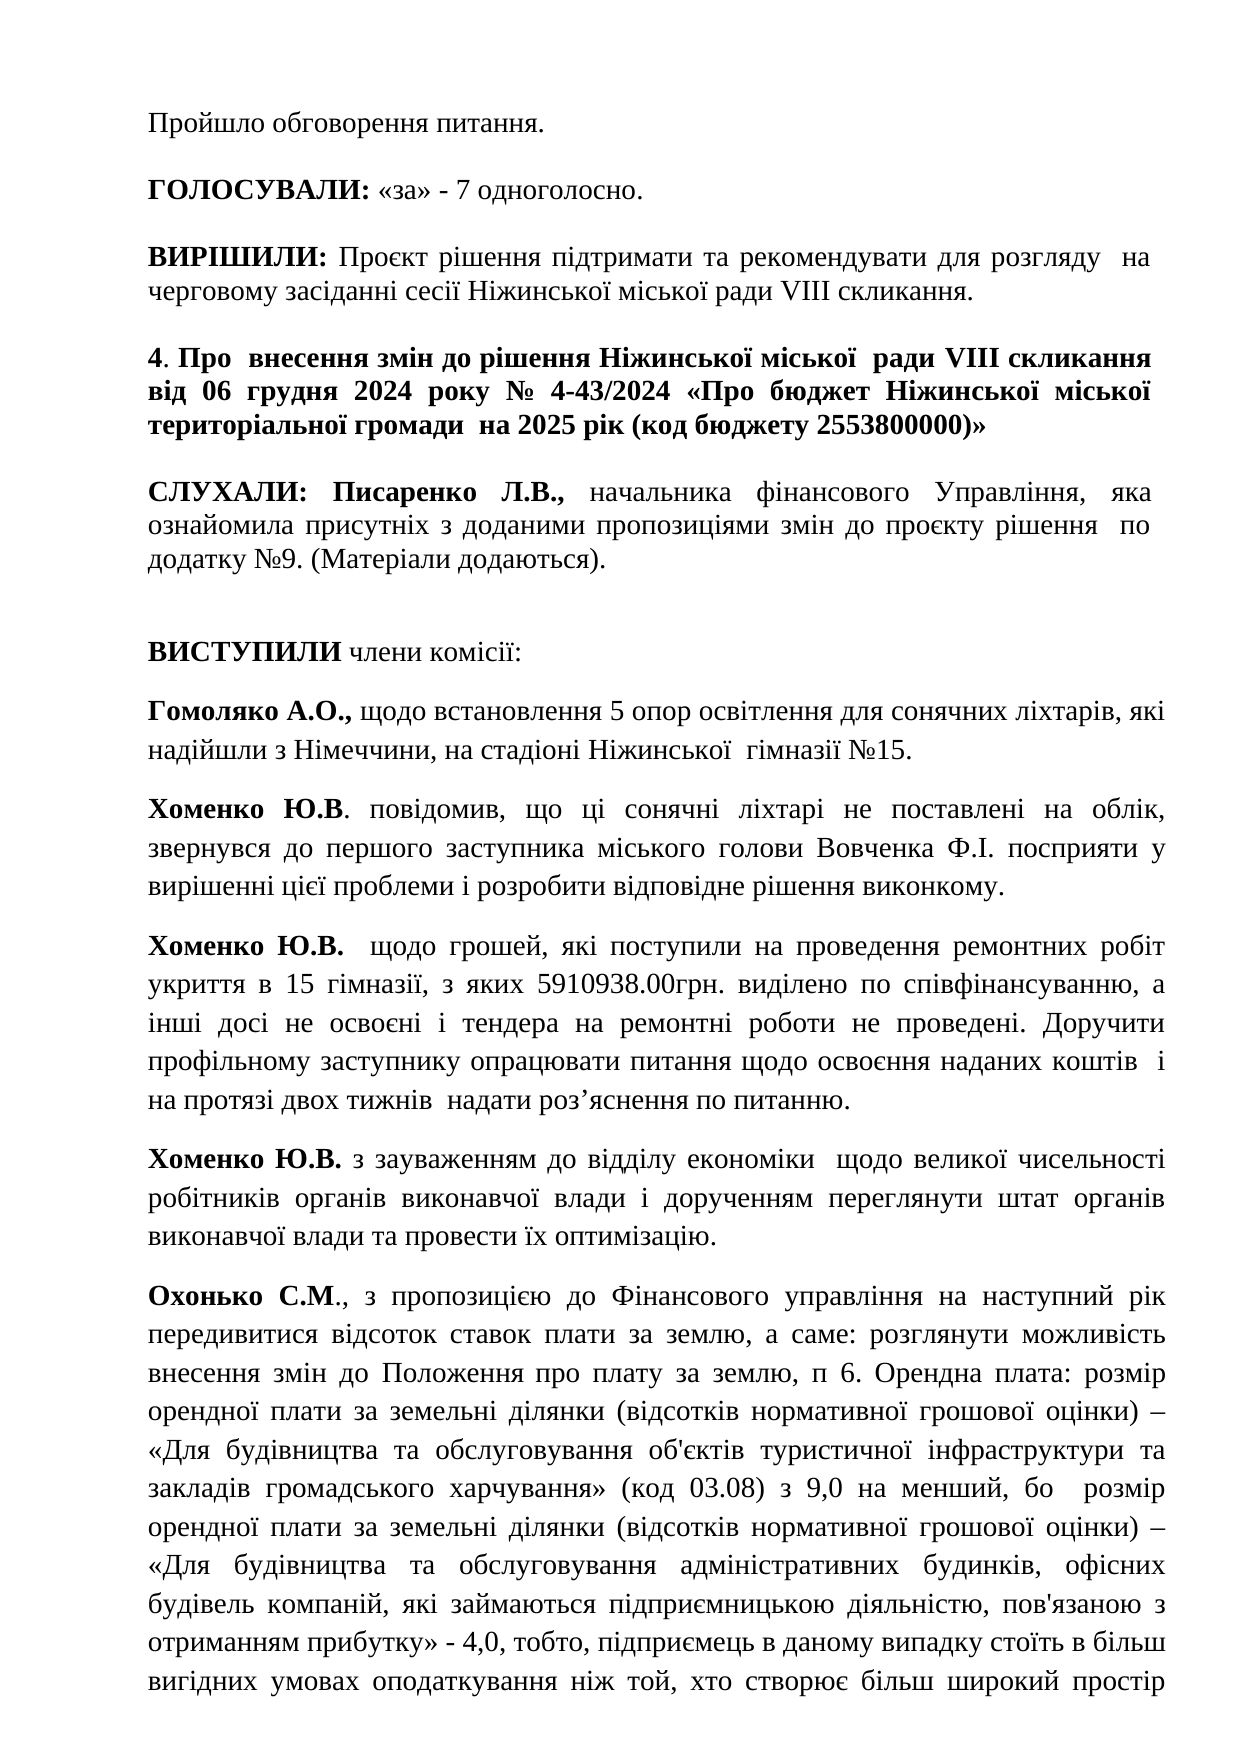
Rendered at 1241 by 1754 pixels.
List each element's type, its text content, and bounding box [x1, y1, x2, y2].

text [148, 1278, 1167, 1697]
text 4. Про внесення змін до рішення Ніжинської міської ради VІІІ скликання від 06 грудня 2024 року № 4-43/2024 «Про бюджет Ніжинської міської територіальної громади на 2025 рік (код бюджету 2553800000)» [148, 340, 1152, 440]
text ВИРІШИЛИ: Проєкт рішення підтримати та рекомендувати для розгляду на черговому засіданні сесії Ніжинської міської ради VIII скликання. [148, 239, 1152, 306]
text Гомоляко А.О., щодо встановлення 5 опор освітлення для сонячних ліхтарів, які надійшли з Німеччини, на стадіоні Ніжинської гімназії №15. [148, 693, 1167, 765]
text Хоменко Ю.В. щодо грошей, які поступили на проведення ремонтних робіт укриття в 15 гімназії, з яких 5910938.00грн. виділено по співфінансуванню, а інші досі не освоєні і тендера на ремонтні роботи не проведені. Доручити профільному заступнику опрацювати питання щодо освоєння наданих коштів і на протязі двох тижнів надати роз’яснення по питанню. [148, 928, 1167, 1115]
text Хоменко Ю.В. з зауваженням до відділу економіки щодо великої чисельності робітників органів виконавчої влади і дорученням переглянути штат органів виконавчої влади та провести їх оптимізацію. [148, 1141, 1167, 1252]
text ВИСТУПИЛИ члени комісії: [148, 634, 1167, 667]
text Хоменко Ю.В. повідомив, що ці сонячні ліхтарі не поставлені на облік, звернувся до першого заступника міського голови Вовченка Ф.І. посприяти у вирішенні цієї проблеми і розробити відповідне рішення виконкому. [148, 791, 1167, 902]
text СЛУХАЛИ: Писаренко Л.В., начальника фінансового Управління, яка ознайомила присутніх з доданими пропозиціями змін до проєкту рішення по додатку №9. (Матеріали додаються). [148, 474, 1152, 574]
text Пройшло обговорення питання. [148, 105, 1152, 138]
text ГОЛОСУВАЛИ: «за» - 7 одноголосно. [148, 172, 1152, 206]
